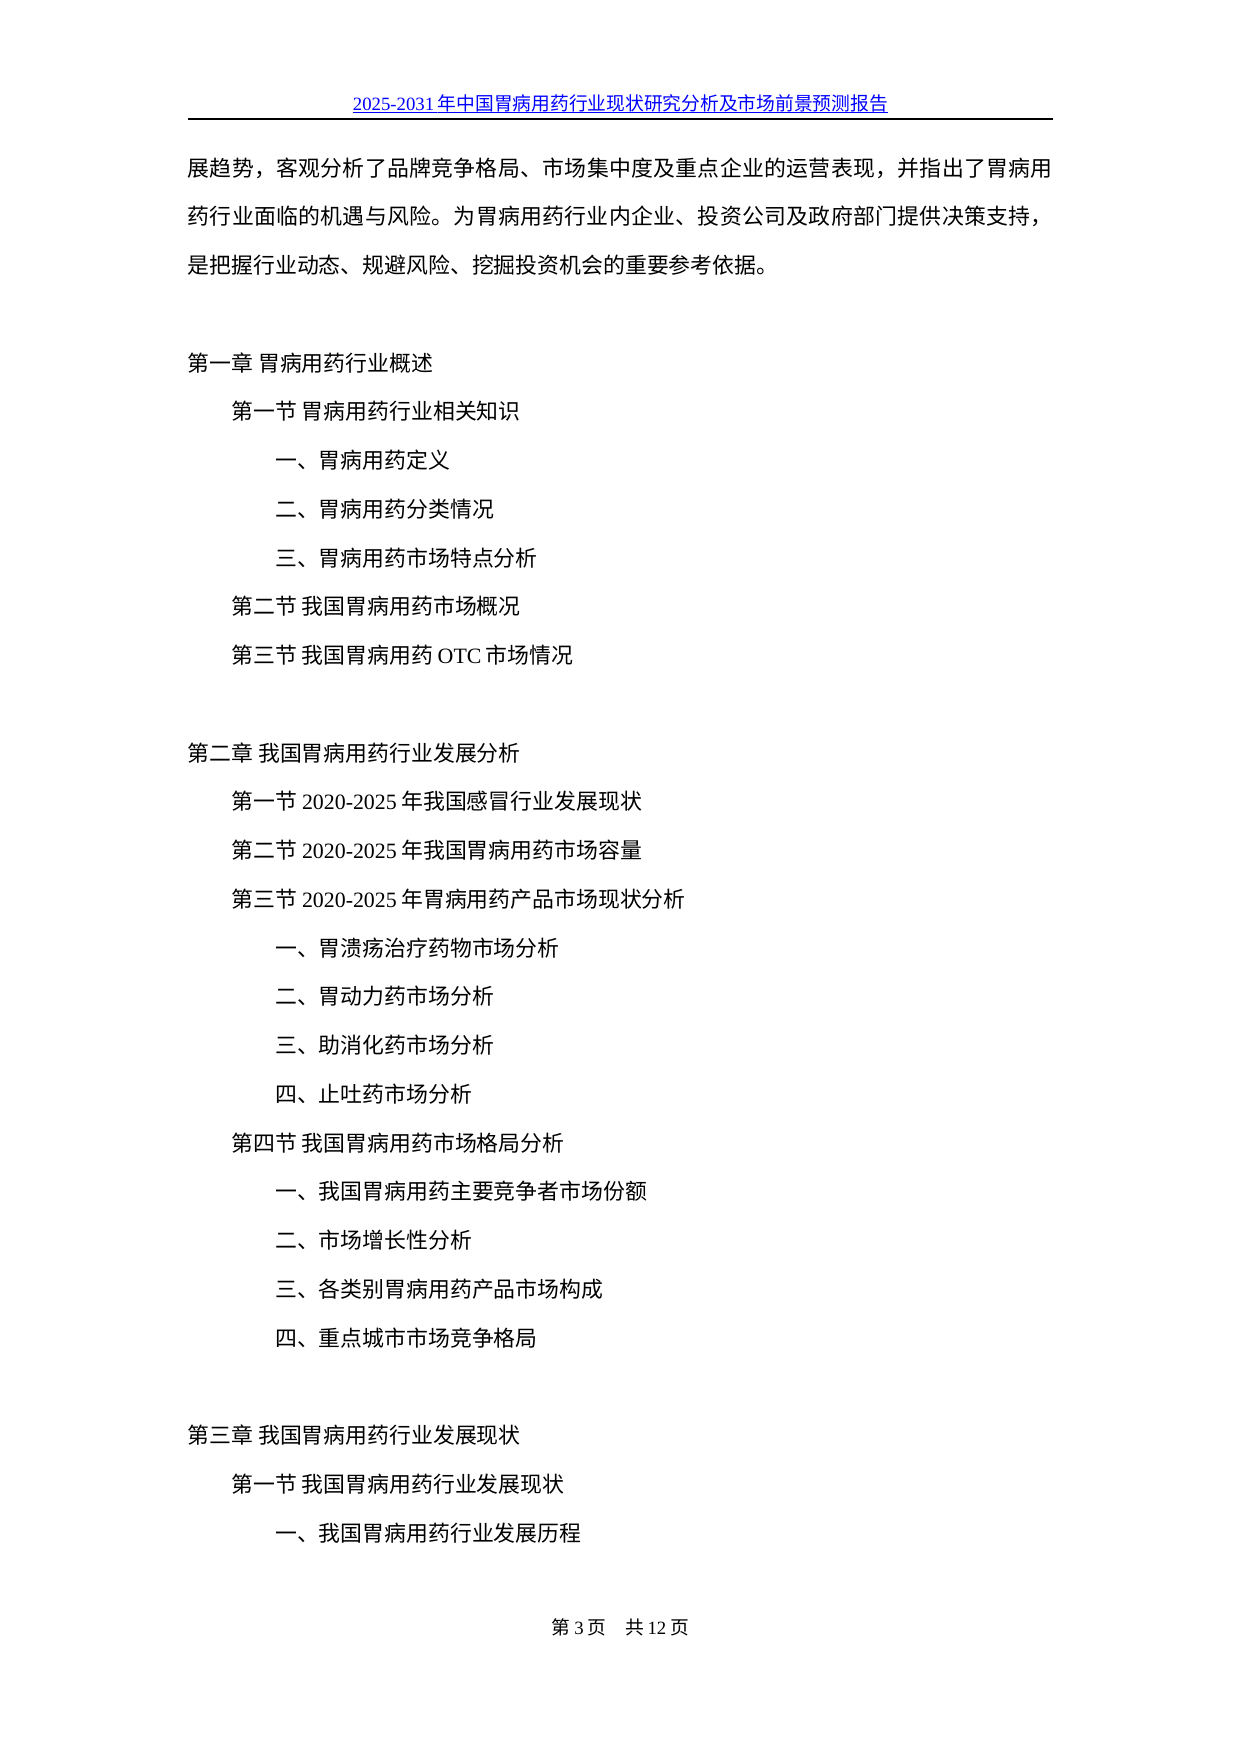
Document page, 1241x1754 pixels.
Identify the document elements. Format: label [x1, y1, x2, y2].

text [187, 150, 1053, 1548]
